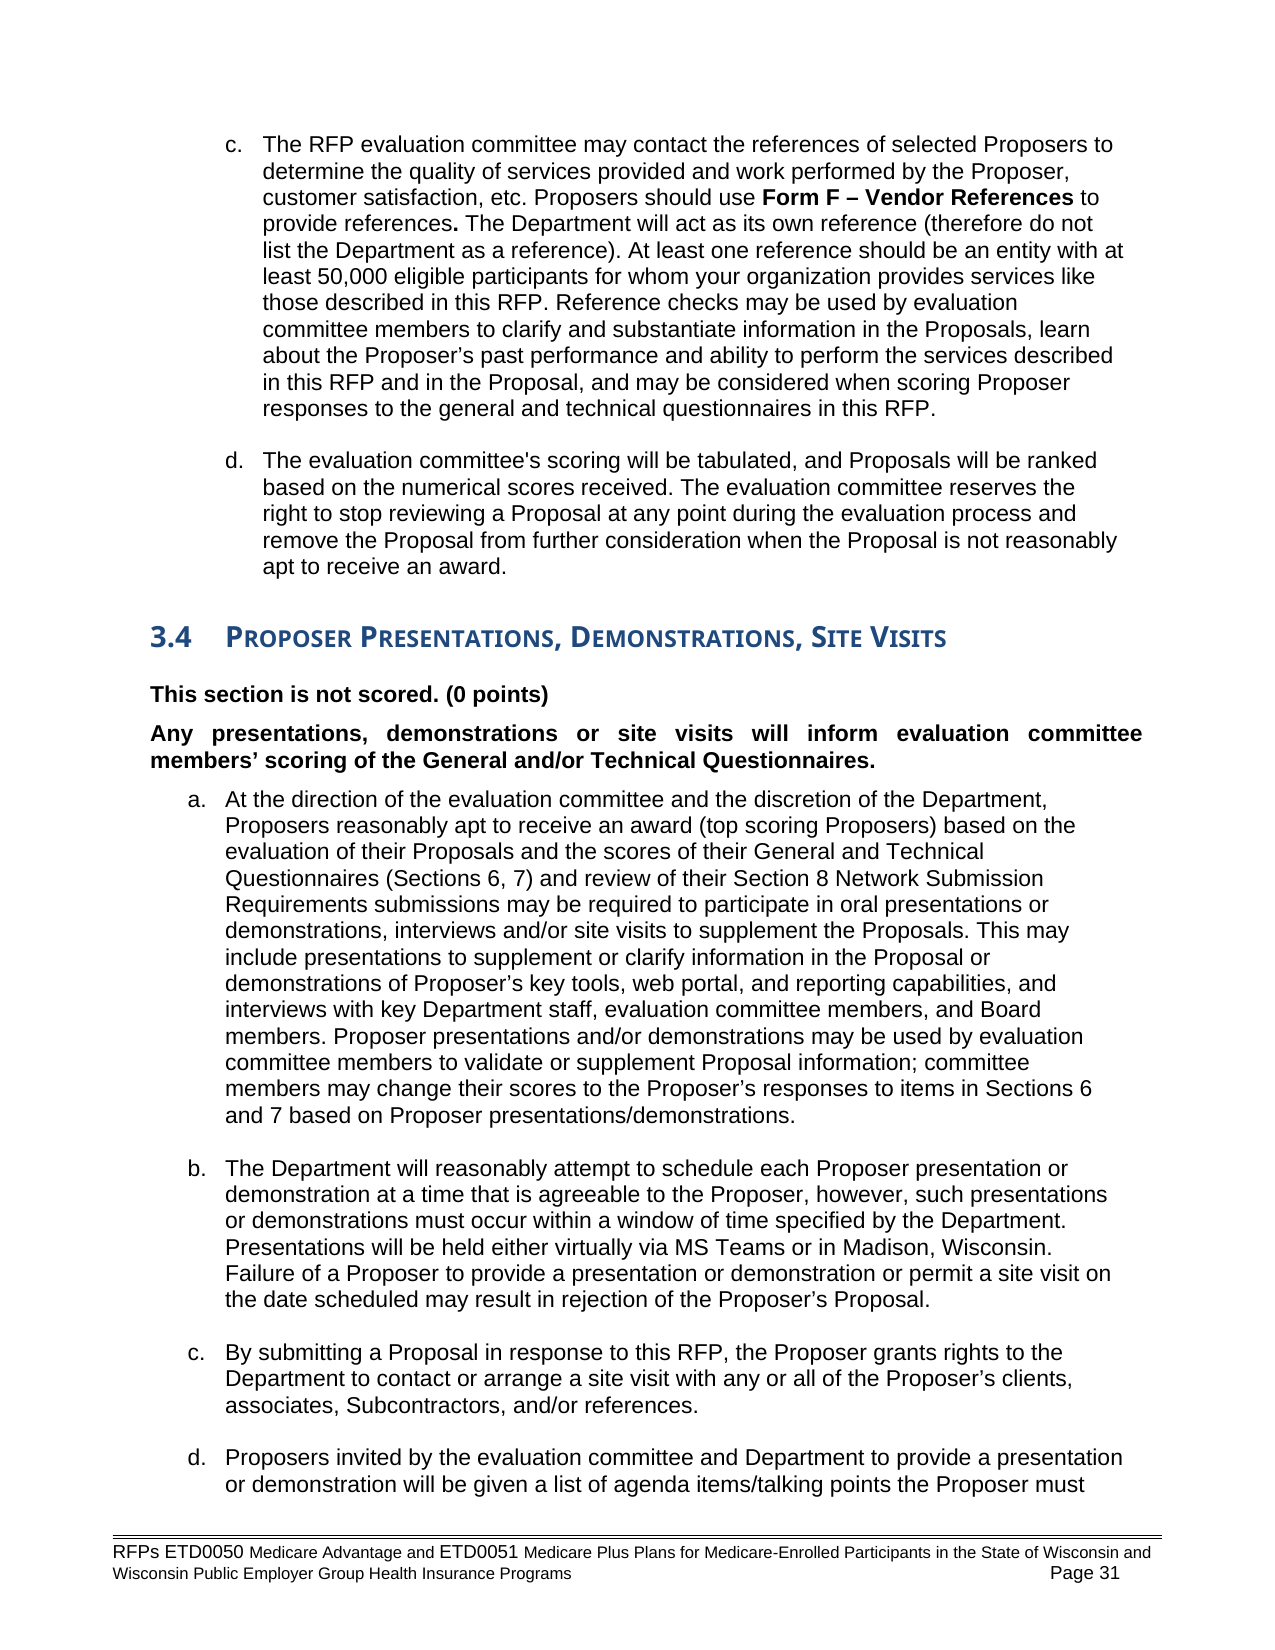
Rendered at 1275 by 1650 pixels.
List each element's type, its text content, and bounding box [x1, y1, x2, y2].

list The RFP evaluation committee may contact the references of selected Proposers to determine the quality of services provided and work performed by the Proposer, customer satisfaction, etc. Proposers should use Form F – Vendor References to provide references. The Department will act as its own reference (therefore do not list the Department as a reference). At least one reference should be an entity with at least 50,000 eligible participants for whom your organization provides services like those described in this RFP. Reference checks may be used by evaluation committee members to clarify and substantiate information in the Proposals, learn about the Proposer’s past performance and ability to perform the services described in this RFP and in the Proposal, and may be considered when scoring Proposer responses to the general and technical questionnaires in this RFP. [225, 131, 1125, 421]
list At the direction of the evaluation committee and the discretion of the Department, Proposers reasonably apt to receive an award (top scoring Proposers) based on the evaluation of their Proposals and the scores of their General and Technical Questionnaires (Sections 6, 7) and review of their Section 8 Network Submission Requirements submissions may be required to participate in oral presentations or demonstrations, interviews and/or site visits to supplement the Proposals. This may include presentations to supplement or clarify information in the Proposal or demonstrations of Proposer’s key tools, web portal, and reporting capabilities, and interviews with key Department staff, evaluation committee members, and Board members. Proposer presentations and/or demonstrations may be used by evaluation committee members to validate or supplement Proposal information; committee members may change their scores to the Proposer’s responses to items in Sections 6 and 7 based on Proposer presentations/demonstrations. [187, 786, 1125, 1128]
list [187, 1444, 1125, 1497]
subtitle 3.4 Proposer Presentations, Demonstrations, Site Visits [150, 617, 1125, 656]
text This section is not scored. (0 points) [150, 681, 1125, 708]
list The Department will reasonably attempt to schedule each Proposer presentation or demonstration at a time that is agreeable to the Proposer, however, such presentations or demonstrations must occur within a window of time specified by the Department. Presentations will be held either virtually via MS Teams or in Madison, Wisconsin. Failure of a Proposer to provide a presentation or demonstration or permit a site visit on the date scheduled may result in rejection of the Proposer’s Proposal. [187, 1154, 1125, 1313]
list The evaluation committee's scoring will be tabulated, and Proposals will be ranked based on the numerical scores received. The evaluation committee reserves the right to stop reviewing a Proposal at any point during the evaluation process and remove the Proposal from further consideration when the Proposal is not reasonably apt to receive an award. [225, 447, 1125, 579]
list By submitting a Proposal in response to this RFP, the Proposer grants rights to the Department to contact or arrange a site visit with any or all of the Proposer’s clients, associates, Subcontractors, and/or references. [187, 1339, 1125, 1418]
text Any presentations, demonstrations or site visits will inform evaluation committee members’ scoring of the General and/or Technical Questionnaires. [150, 720, 1144, 773]
